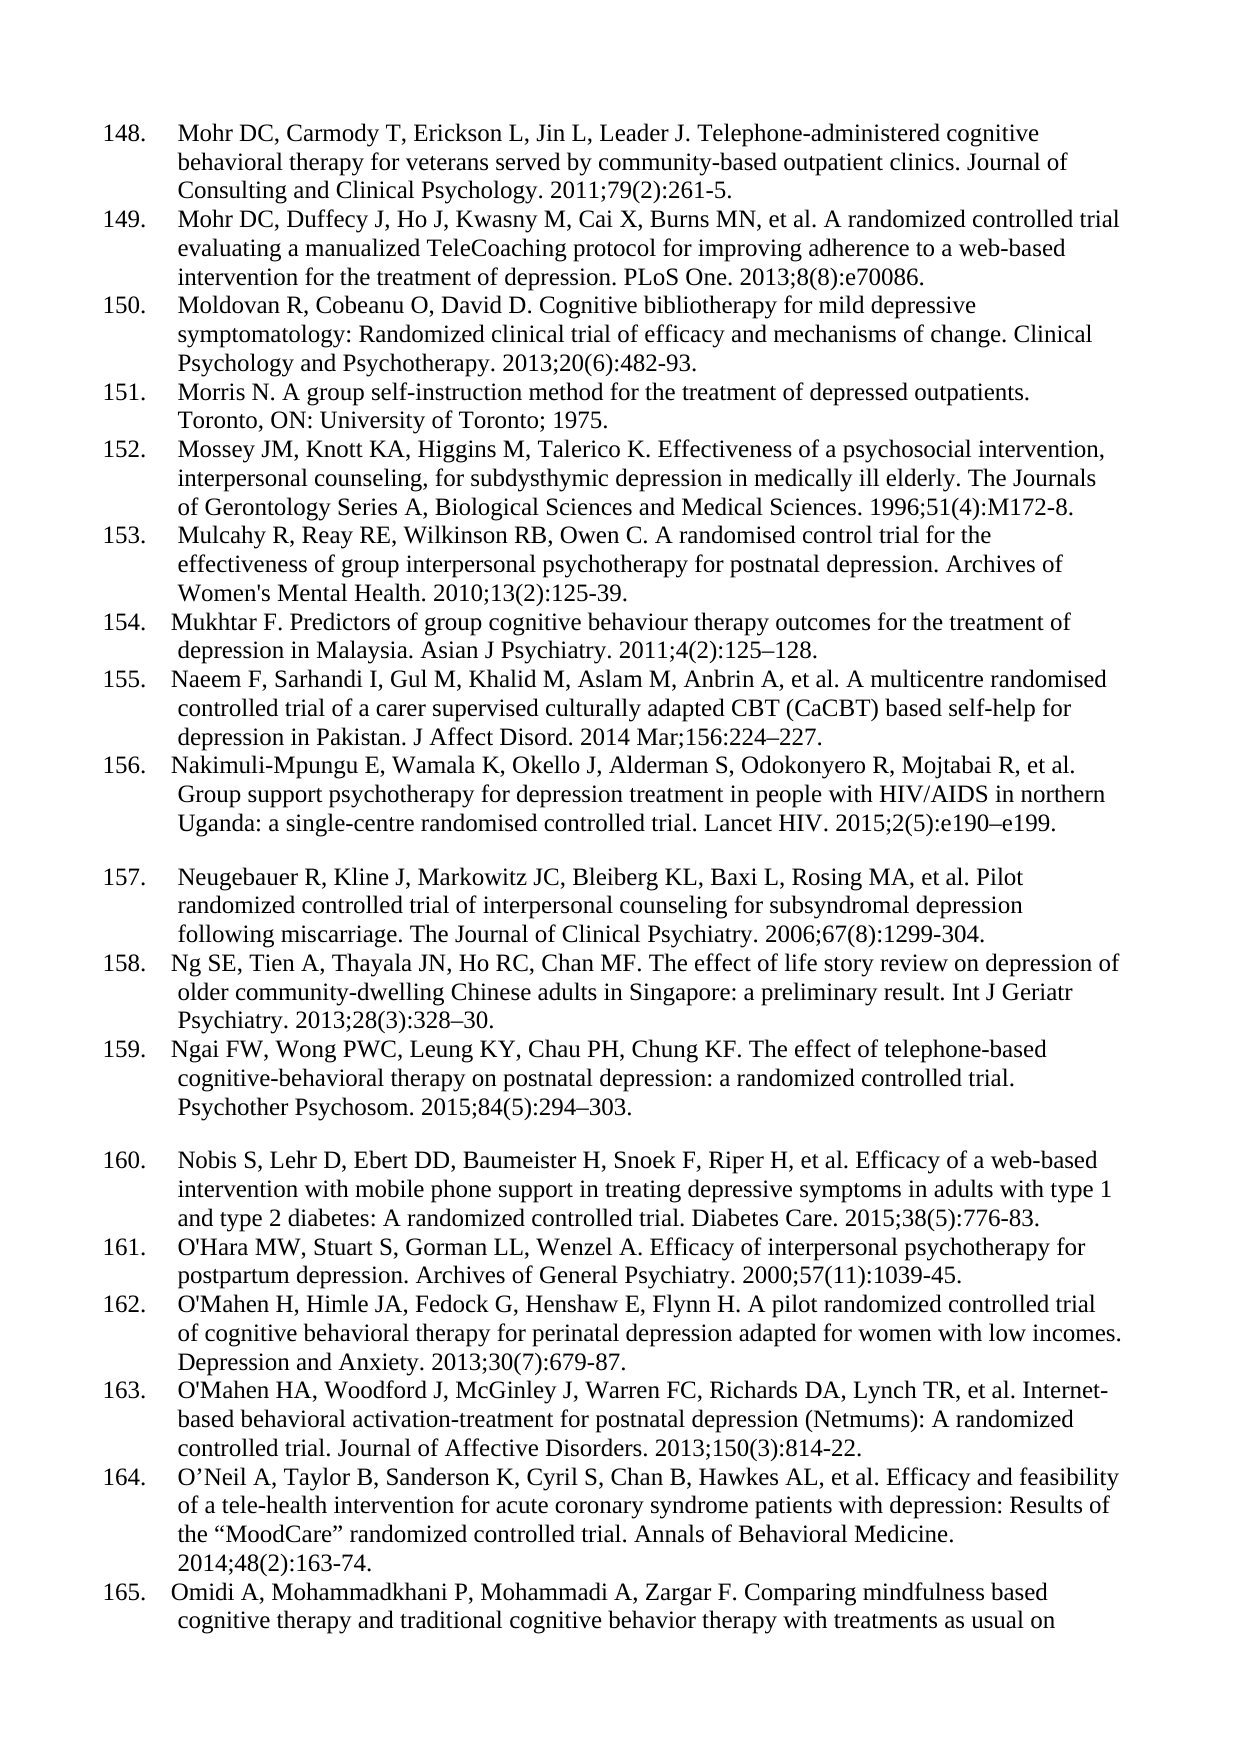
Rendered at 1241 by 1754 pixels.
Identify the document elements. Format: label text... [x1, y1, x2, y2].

text 163. O'Mahen HA, Woodford J, McGinley J, Warren FC, Richards DA, Lynch TR, et al. Internet-based behavioral activation-treatment for postnatal depression (Netmums): A randomized controlled trial. Journal of Affective Disorders. 2013;150(3):814-22. [102, 1376, 1122, 1462]
text 149. Mohr DC, Duffecy J, Ho J, Kwasny M, Cai X, Burns MN, et al. A randomized controlled trial evaluating a manualized TeleCoaching protocol for improving adherence to a web-based intervention for the treatment of depression. PLoS One. 2013;8(8):e70086. [102, 204, 1122, 291]
text 160. Nobis S, Lehr D, Ebert DD, Baumeister H, Snoek F, Riper H, et al. Efficacy of a web-based intervention with mobile phone support in treating depressive symptoms in adults with type 1 and type 2 diabetes: A randomized controlled trial. Diabetes Care. 2015;38(5):776-83. [102, 1146, 1122, 1232]
text 162. O'Mahen H, Himle JA, Fedock G, Henshaw E, Flynn H. A pilot randomized controlled trial of cognitive behavioral therapy for perinatal depression adapted for women with low incomes. Depression and Anxiety. 2013;30(7):679-87. [102, 1289, 1122, 1376]
text 156. Nakimuli-Mpungu E, Wamala K, Okello J, Alderman S, Odokonyero R, Mojtabai R, et al. Group support psychotherapy for depression treatment in people with HIV/AIDS in northern Uganda: a single-centre randomised controlled trial. Lancet HIV. 2015;2(5):e190–e199. [102, 751, 1122, 837]
text 148. Mohr DC, Carmody T, Erickson L, Jin L, Leader J. Telephone-administered cognitive behavioral therapy for veterans served by community-based outpatient clinics. Journal of Consulting and Clinical Psychology. 2011;79(2):261-5. [102, 118, 1122, 204]
text 154. Mukhtar F. Predictors of group cognitive behaviour therapy outcomes for the treatment of depression in Malaysia. Asian J Psychiatry. 2011;4(2):125–128. [102, 607, 1122, 664]
text 161. O'Hara MW, Stuart S, Gorman LL, Wenzel A. Efficacy of interpersonal psychotherapy for postpartum depression. Archives of General Psychiatry. 2000;57(11):1039-45. [102, 1232, 1122, 1289]
text 155. Naeem F, Sarhandi I, Gul M, Khalid M, Aslam M, Anbrin A, et al. A multicentre randomised controlled trial of a carer supervised culturally adapted CBT (CaCBT) based self-help for depression in Pakistan. J Affect Disord. 2014 Mar;156:224–227. [102, 664, 1122, 751]
text 150. Moldovan R, Cobeanu O, David D. Cognitive bibliotherapy for mild depressive symptomatology: Randomized clinical trial of efficacy and mechanisms of change. Clinical Psychology and Psychotherapy. 2013;20(6):482-93. [102, 291, 1122, 377]
text 153. Mulcahy R, Reay RE, Wilkinson RB, Owen C. A randomised control trial for the effectiveness of group interpersonal psychotherapy for postnatal depression. Archives of Women's Mental Health. 2010;13(2):125-39. [102, 521, 1122, 607]
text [102, 1577, 1122, 1634]
text 164. O’Neil A, Taylor B, Sanderson K, Cyril S, Chan B, Hawkes AL, et al. Efficacy and feasibility of a tele-health intervention for acute coronary syndrome patients with depression: Results of the “MoodCare” randomized controlled trial. Annals of Behavioral Medicine. 2014;48(2):163-74. [102, 1462, 1122, 1577]
text 158. Ng SE, Tien A, Thayala JN, Ho RC, Chan MF. The effect of life story review on depression of older community-dwelling Chinese adults in Singapore: a preliminary result. Int J Geriatr Psychiatry. 2013;28(3):328–30. [102, 948, 1122, 1034]
text 157. Neugebauer R, Kline J, Markowitz JC, Bleiberg KL, Baxi L, Rosing MA, et al. Pilot randomized controlled trial of interpersonal counseling for subsyndromal depression following miscarriage. The Journal of Clinical Psychiatry. 2006;67(8):1299-304. [102, 862, 1122, 948]
text 152. Mossey JM, Knott KA, Higgins M, Talerico K. Effectiveness of a psychosocial intervention, interpersonal counseling, for subdysthymic depression in medically ill elderly. The Journals of Gerontology Series A, Biological Sciences and Medical Sciences. 1996;51(4):M172-8. [102, 434, 1122, 521]
text 151. Morris N. A group self-instruction method for the treatment of depressed outpatients. Toronto, ON: University of Toronto; 1975. [102, 377, 1122, 434]
text 159. Ngai FW, Wong PWC, Leung KY, Chau PH, Chung KF. The effect of telephone-based cognitive-behavioral therapy on postnatal depression: a randomized controlled trial. Psychother Psychosom. 2015;84(5):294–303. [102, 1034, 1122, 1121]
